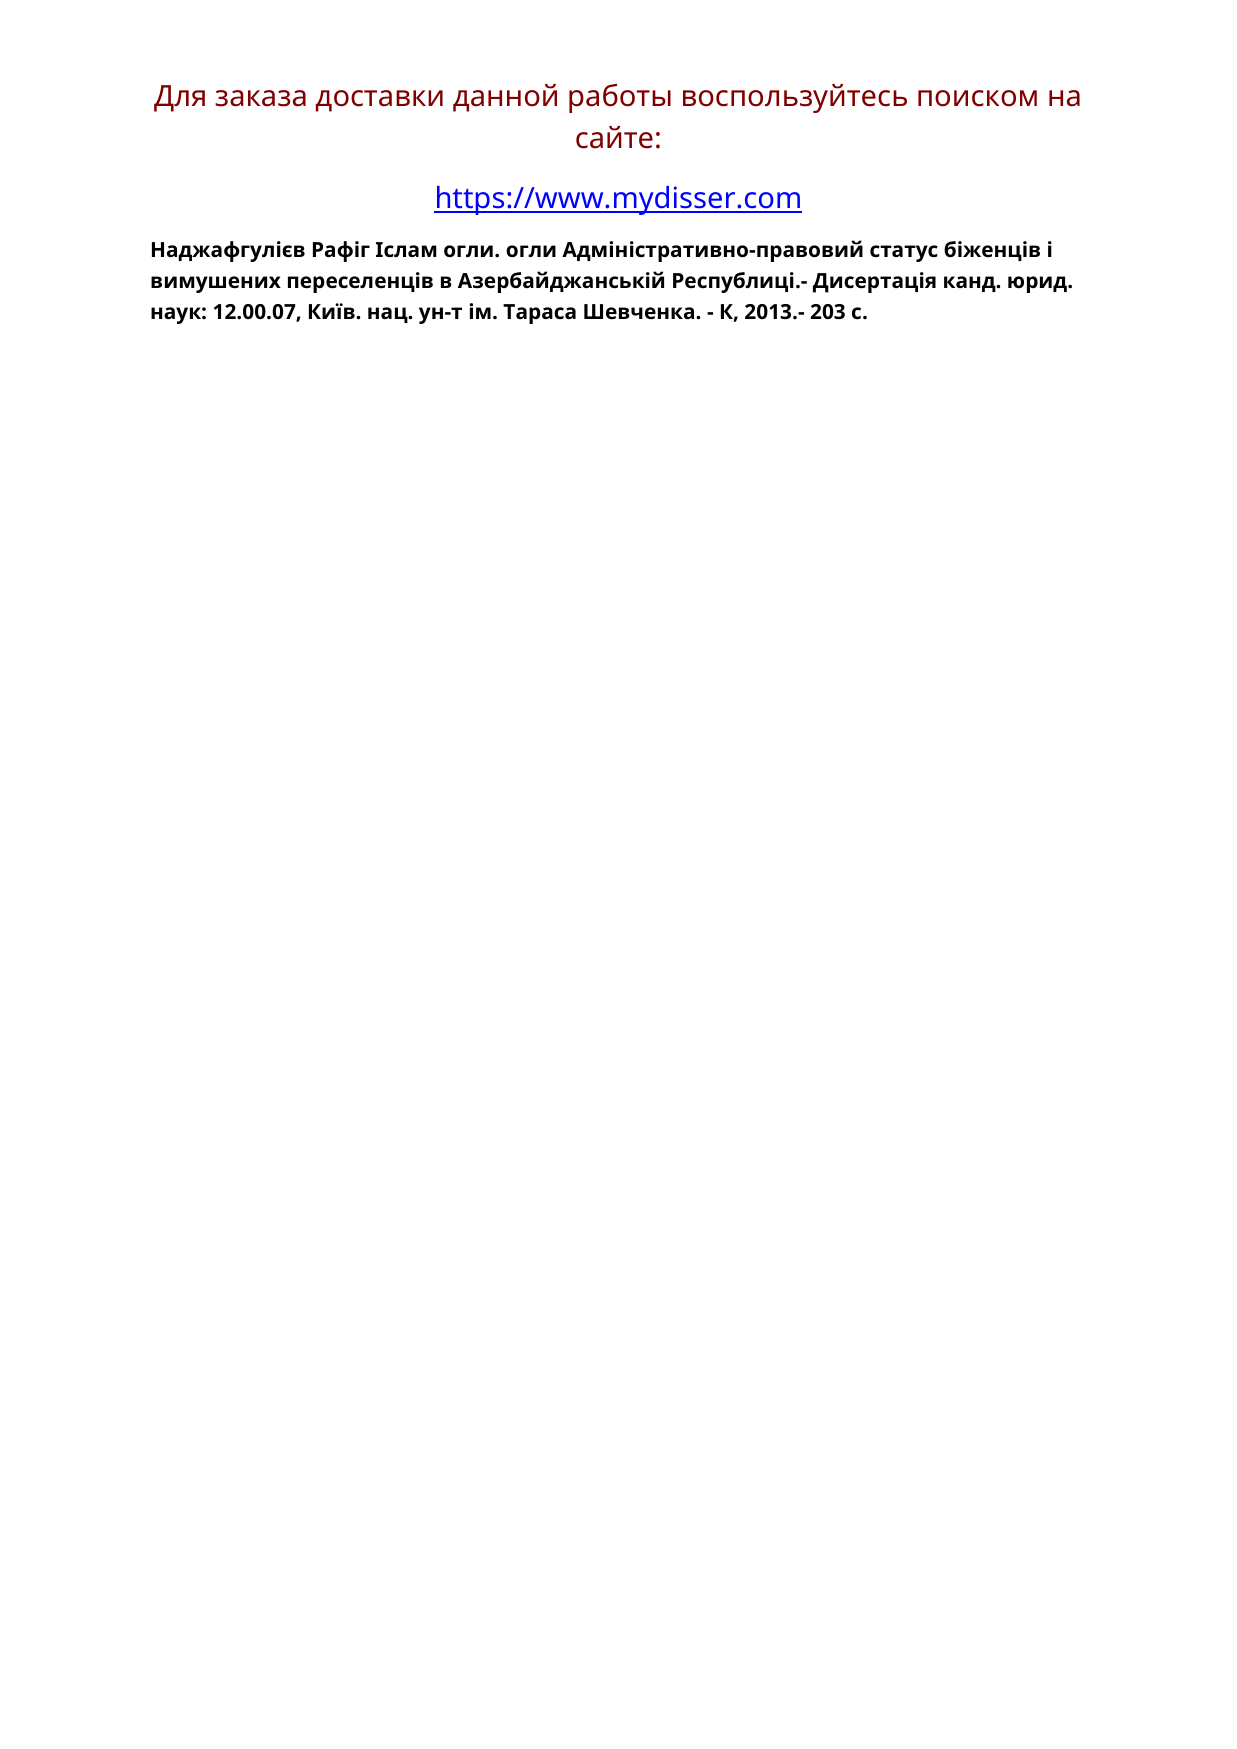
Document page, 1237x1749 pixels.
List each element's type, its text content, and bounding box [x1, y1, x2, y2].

text Наджафгулієв Рафіг Іслам огли. огли Адміністративно-правовий статус біженців і вимушених переселенців в Азербайджанській Республиці.- Дисертація канд. юрид. наук: 12.00.07, Київ. нац. ун-т ім. Тараса Шевченка. - К, 2013.- 203 с. [150, 236, 1086, 325]
